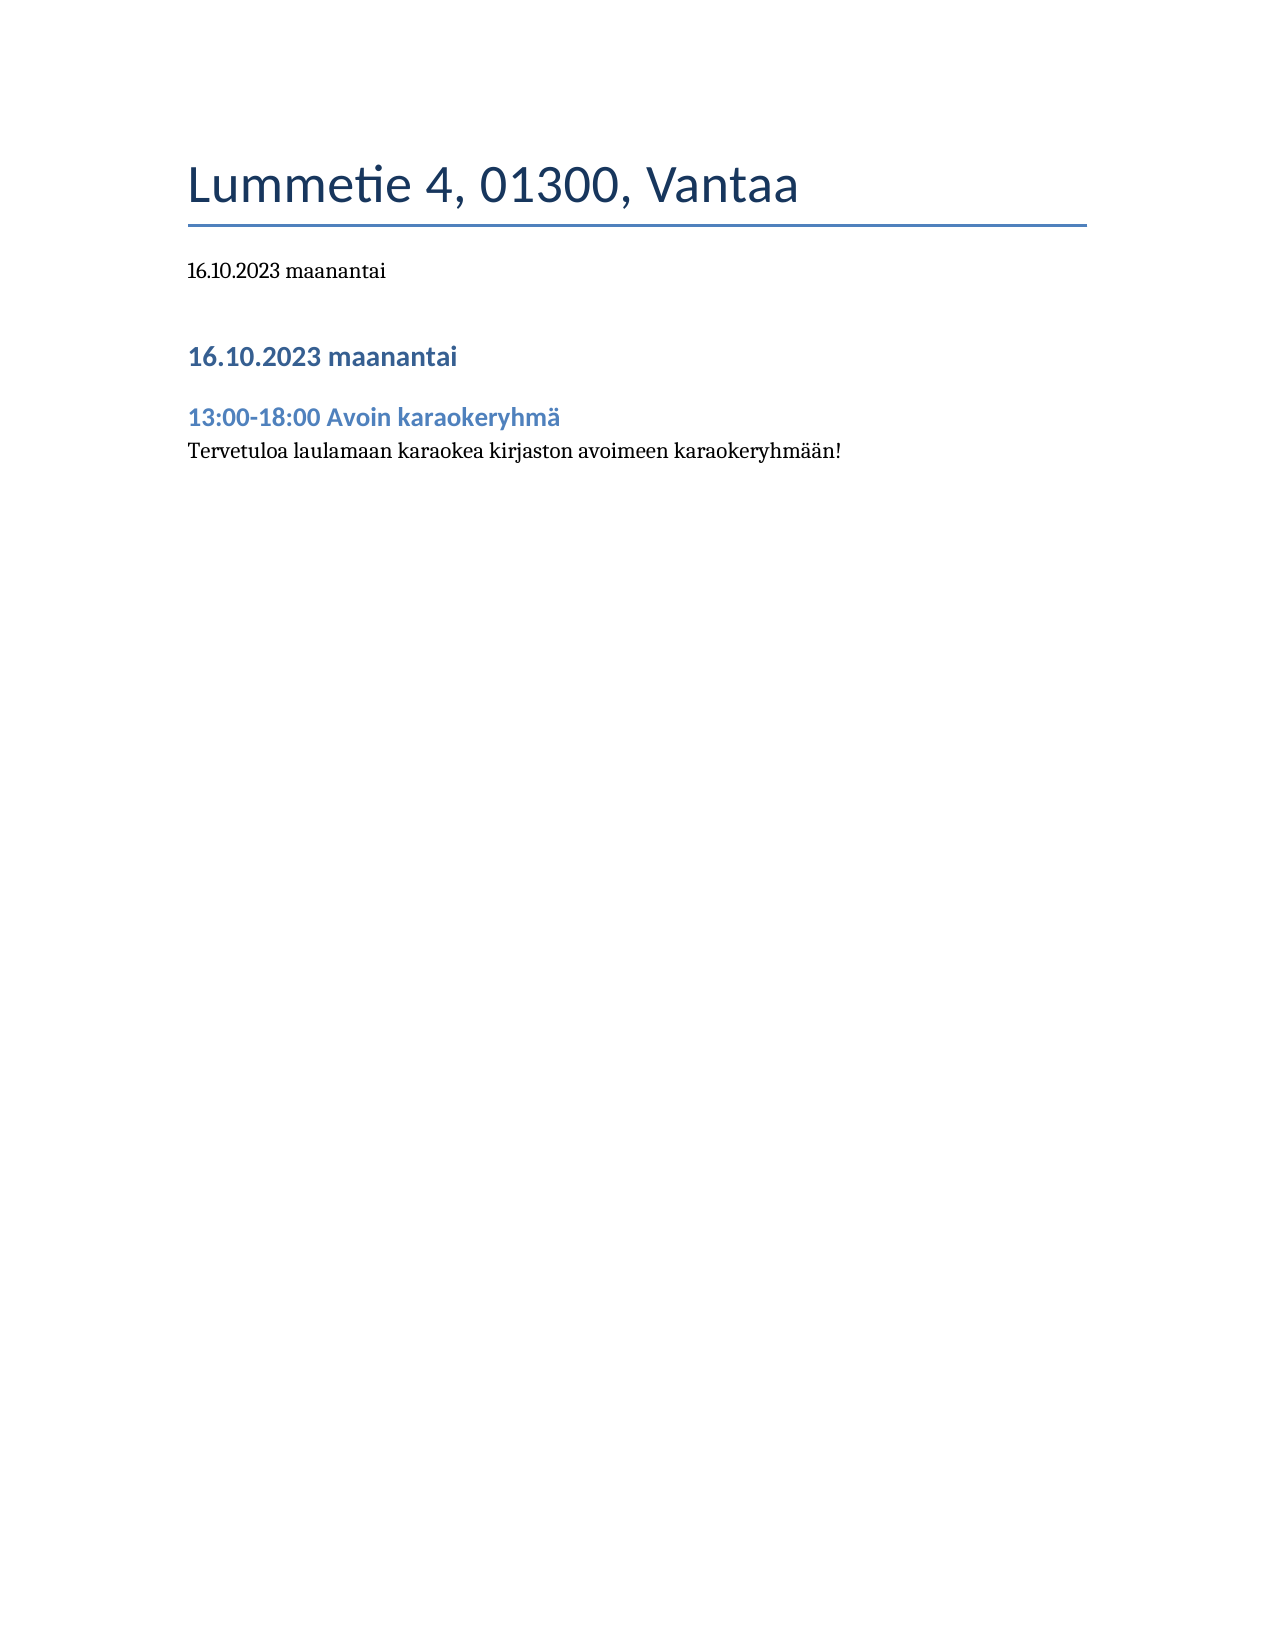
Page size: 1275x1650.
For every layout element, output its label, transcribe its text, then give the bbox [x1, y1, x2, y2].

text Tervetuloa laulamaan karaokea kirjaston avoimeen karaokeryhmään! [187, 438, 1087, 464]
text 16.10.2023 maanantai [187, 258, 1087, 284]
subtitle 16.10.2023 maanantai [187, 338, 1087, 374]
subtitle 13:00-18:00 Avoin karaokeryhmä [187, 400, 1087, 433]
title Lummetie 4, 01300, Vantaa [187, 150, 1087, 227]
